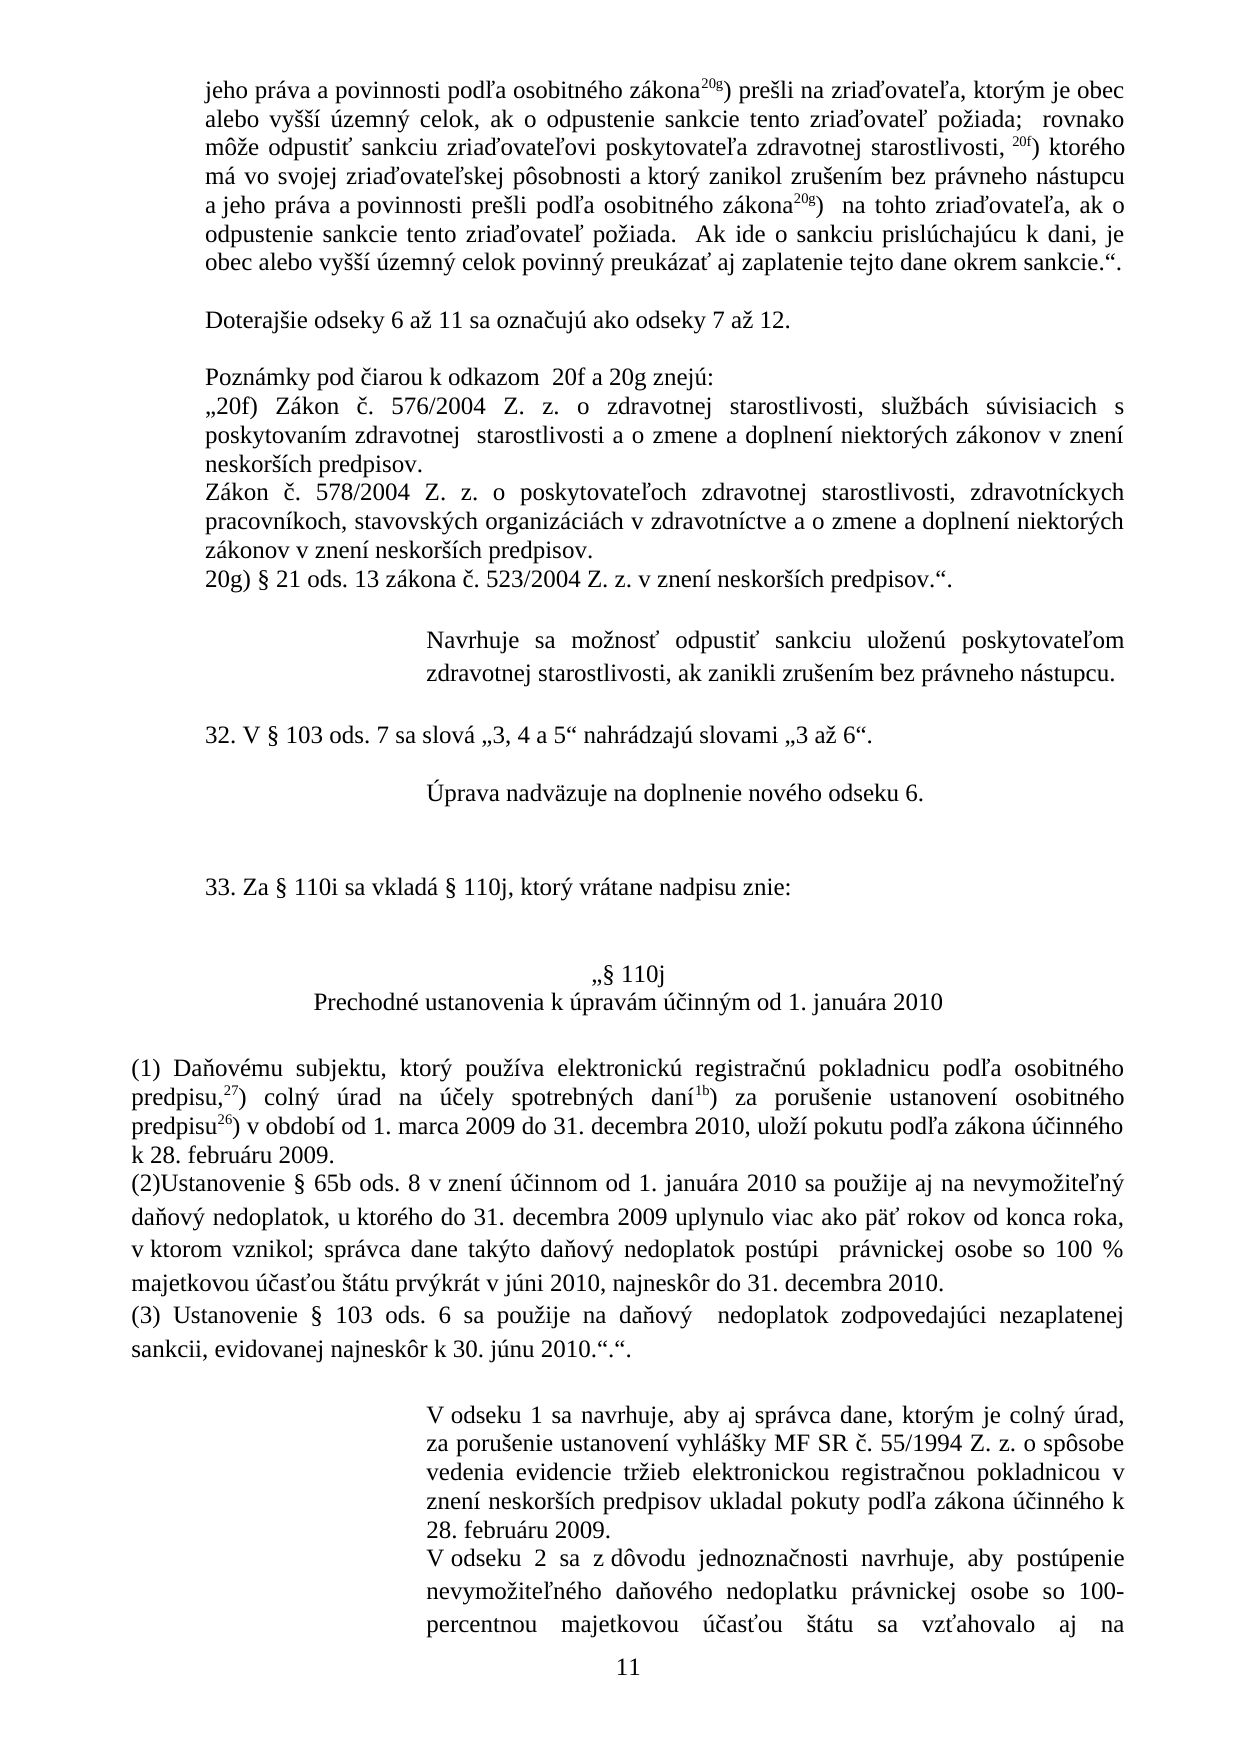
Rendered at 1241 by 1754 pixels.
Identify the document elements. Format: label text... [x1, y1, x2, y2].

text 32. V § 103 ods. 7 sa slová „3, 4 a 5“ nahrádzajú slovami „3 až 6“. [131, 720, 1125, 749]
text „§ 110j [131, 959, 1125, 987]
text Doterajšie odseky 6 až 11 sa označujú ako odseky 7 až 12. [131, 305, 1125, 334]
text (2)Ustanovenie § 65b ods. 8 v znení účinnom od 1. januára 2010 sa použije aj na nevymožiteľný daňový nedoplatok, u ktorého do 31. decembra 2009 uplynulo viac ako päť rokov od konca roka, v ktorom vznikol; správca dane takýto daňový nedoplatok postúpi právnickej osobe so 100 % majetkovou účasťou štátu prvýkrát v júni 2010, najneskôr do 31. decembra 2010. [131, 1168, 1125, 1296]
text „20f) Zákon č. 576/2004 Z. z. o zdravotnej starostlivosti, službách súvisiacich s poskytovaním zdravotnej starostlivosti a o zmene a doplnení niektorých zákonov v znení neskorších predpisov. [205, 391, 1125, 477]
text (1) Daňovému subjektu, ktorý používa elektronickú registračnú pokladnicu podľa osobitného predpisu,27) colný úrad na účely spotrebných daní1b) za porušenie ustanovení osobitného predpisu26) v období od 1. marca 2009 do 31. decembra 2010, uloží pokutu podľa zákona účinného k 28. februáru 2009. [131, 1053, 1125, 1168]
text 33. Za § 110i sa vkladá § 110j, ktorý vrátane nadpisu znie: [131, 872, 1125, 901]
text 20g) § 21 ods. 13 zákona č. 523/2004 Z. z. v znení neskorších predpisov.“. [131, 564, 1125, 592]
text V odseku 1 sa navrhuje, aby aj správca dane, ktorým je colný úrad, za porušenie ustanovení vyhlášky MF SR č. 55/1994 Z. z. o spôsobe vedenia evidencie tržieb elektronickou registračnou pokladnicou v znení neskorších predpisov ukladal pokuty podľa zákona účinného k 28. februáru 2009. [426, 1400, 1125, 1543]
text Navrhuje sa možnosť odpustiť sankciu uloženú poskytovateľom zdravotnej starostlivosti, ak zanikli zrušením bez právneho nástupcu. [426, 625, 1125, 687]
text Zákon č. 578/2004 Z. z. o poskytovateľoch zdravotnej starostlivosti, zdravotníckych pracovníkoch, stavovských organizáciách v zdravotníctve a o zmene a doplnení niektorých zákonov v znení neskorších predpisov. [205, 477, 1125, 564]
text Prechodné ustanovenia k úpravám účinným od 1. januára 2010 [131, 987, 1125, 1016]
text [205, 75, 1125, 276]
text Úprava nadväzuje na doplnenie nového odseku 6. [354, 778, 1125, 806]
text Poznámky pod čiarou k odkazom 20f a 20g znejú: [131, 362, 1125, 391]
text (3) Ustanovenie § 103 ods. 6 sa použije na daňový nedoplatok zodpovedajúci nezaplatenej sankcii, evidovanej najneskôr k 30. júnu 2010.“.“. [131, 1301, 1125, 1362]
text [426, 1543, 1125, 1638]
